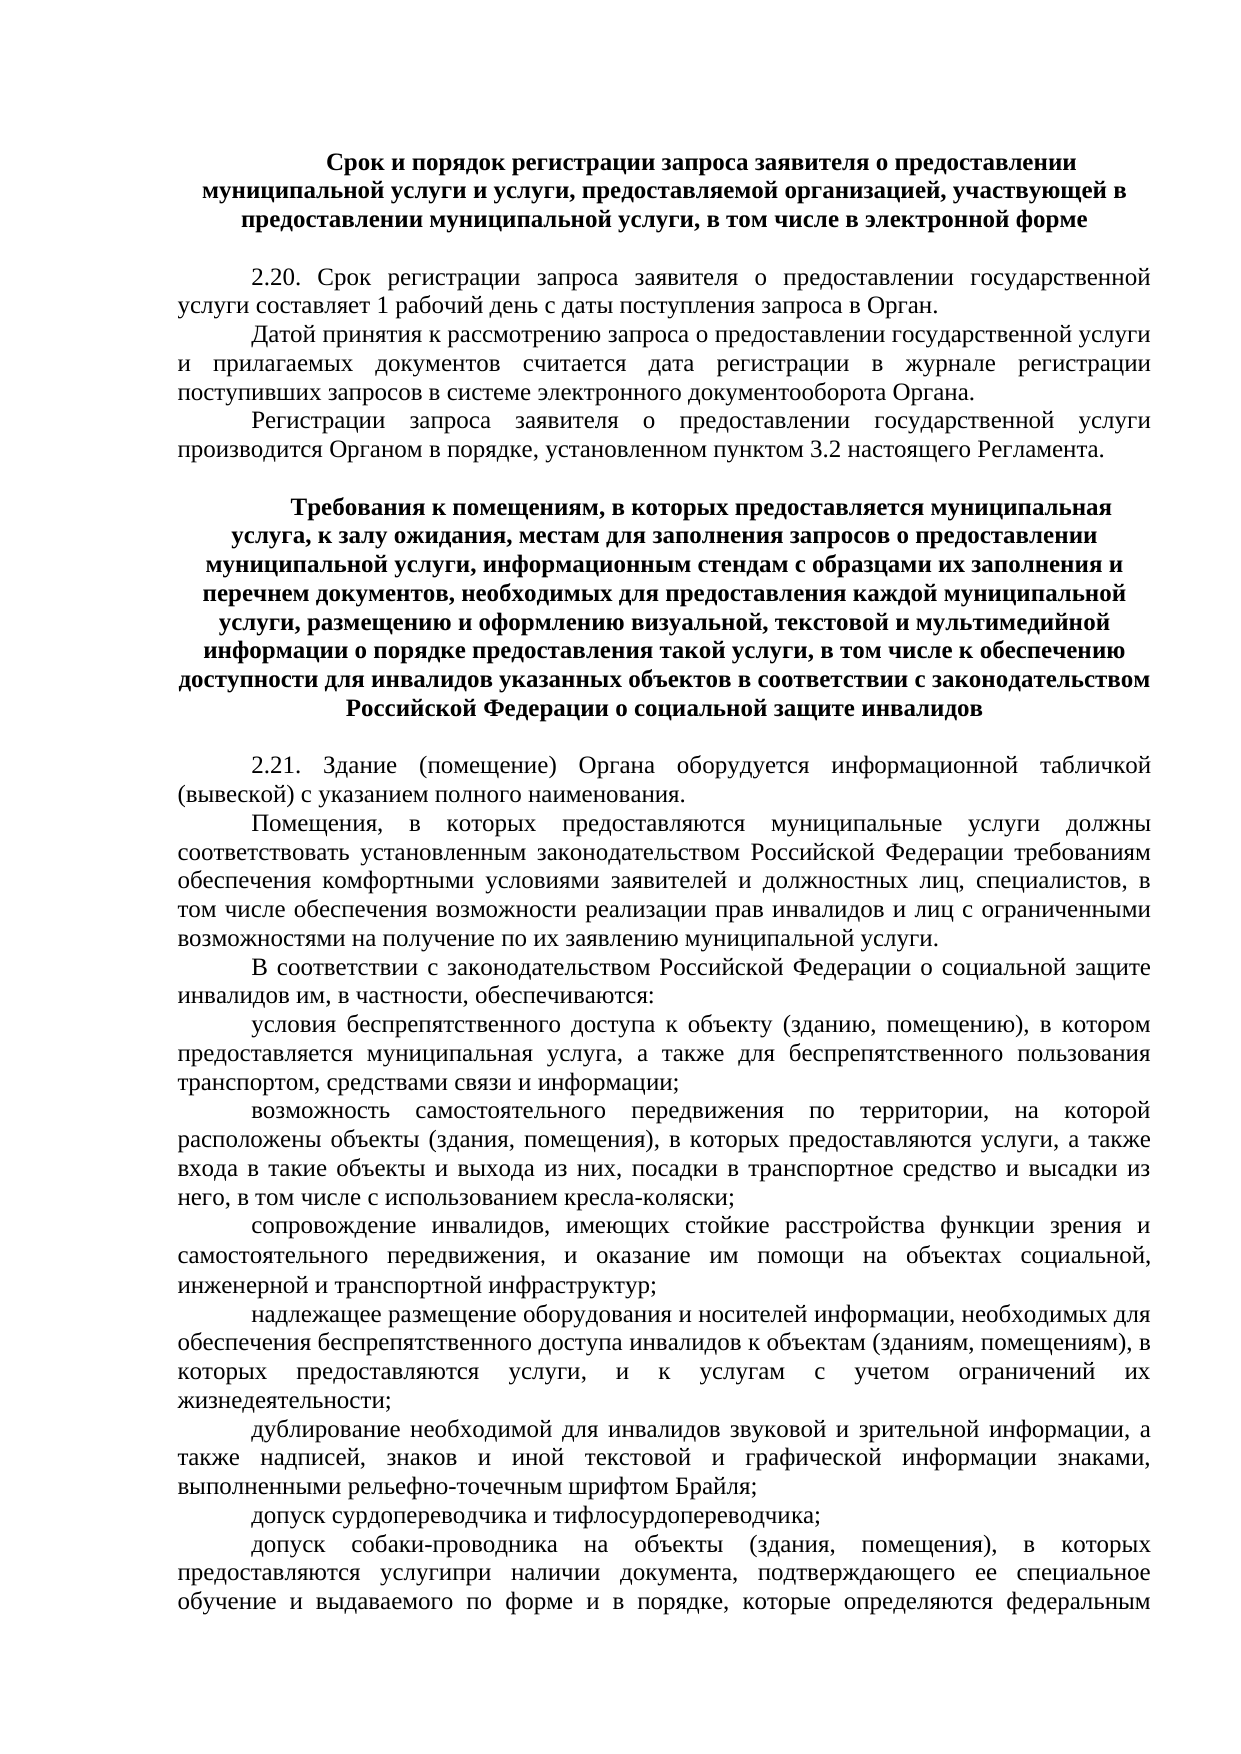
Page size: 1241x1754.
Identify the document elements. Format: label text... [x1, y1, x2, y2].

text 2.20. Срок регистрации запроса заявителя о предоставлении государственной услуги составляет 1 рабочий день с даты поступления запроса в Орган. [177, 262, 1152, 319]
text условия беспрепятственного доступа к объекту (зданию, помещению), в котором предоставляется муниципальная услуга, а также для беспрепятственного пользования транспортом, средствами связи и информации; [177, 1009, 1152, 1096]
text В соответствии с законодательством Российской Федерации о социальной защите инвалидов им, в частности, обеспечиваются: [177, 952, 1152, 1009]
text Помещения, в которых предоставляются муниципальные услуги должны соответствовать установленным законодательством Российской Федерации требованиям обеспечения комфортными условиями заявителей и должностных лиц, специалистов, в том числе обеспечения возможности реализации прав инвалидов и лиц с ограниченными возможностями на получение по их заявлению муниципальной услуги. [177, 808, 1152, 952]
text Датой принятия к рассмотрению запроса о предоставлении государственной услуги и прилагаемых документов считается дата регистрации в журнале регистрации поступивших запросов в системе электронного документооборота Органа. [177, 319, 1152, 406]
text Срок и порядок регистрации запроса заявителя о предоставлении муниципальной услуги и услуги, предоставляемой организацией, участвующей в предоставлении муниципальной услуги, в том числе в электронной форме [177, 147, 1152, 233]
text Требования к помещениям, в которых предоставляется муниципальная услуга, к залу ожидания, местам для заполнения запросов о предоставлении муниципальной услуги, информационным стендам с образцами их заполнения и перечнем документов, необходимых для предоставления каждой муниципальной услуги, размещению и оформлению визуальной, текстовой и мультимедийной информации о порядке предоставления такой услуги, в том числе к обеспечению доступности для инвалидов указанных объектов в соответствии с законодательством Российской Федерации о социальной защите инвалидов [177, 492, 1152, 722]
text дублирование необходимой для инвалидов звуковой и зрительной информации, а также надписей, знаков и иной текстовой и графической информации знаками, выполненными рельефно-точечным шрифтом Брайля; [177, 1414, 1152, 1500]
text сопровождение инвалидов, имеющих стойкие расстройства функции зрения и самостоятельного передвижения, и оказание им помощи на объектах социальной, инженерной и транспортной инфраструктур; [177, 1211, 1152, 1299]
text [177, 1529, 1152, 1615]
text надлежащее размещение оборудования и носителей информации, необходимых для обеспечения беспрепятственного доступа инвалидов к объектам (зданиям, помещениям), в которых предоставляются услуги, и к услугам с учетом ограничений их жизнедеятельности; [177, 1299, 1152, 1414]
text Регистрации запроса заявителя о предоставлении государственной услуги производится Органом в порядке, установленном пунктом 3.2 настоящего Регламента. [177, 406, 1152, 463]
text возможность самостоятельного передвижения по территории, на которой расположены объекты (здания, помещения), в которых предоставляются услуги, а также входа в такие объекты и выхода из них, посадки в транспортное средство и высадки из него, в том числе с использованием кресла-коляски; [177, 1096, 1152, 1211]
text допуск сурдопереводчика и тифлосурдопереводчика; [177, 1500, 1152, 1529]
text 2.21. Здание (помещение) Органа оборудуется информационной табличкой (вывеской) с указанием полного наименования. [177, 751, 1152, 808]
